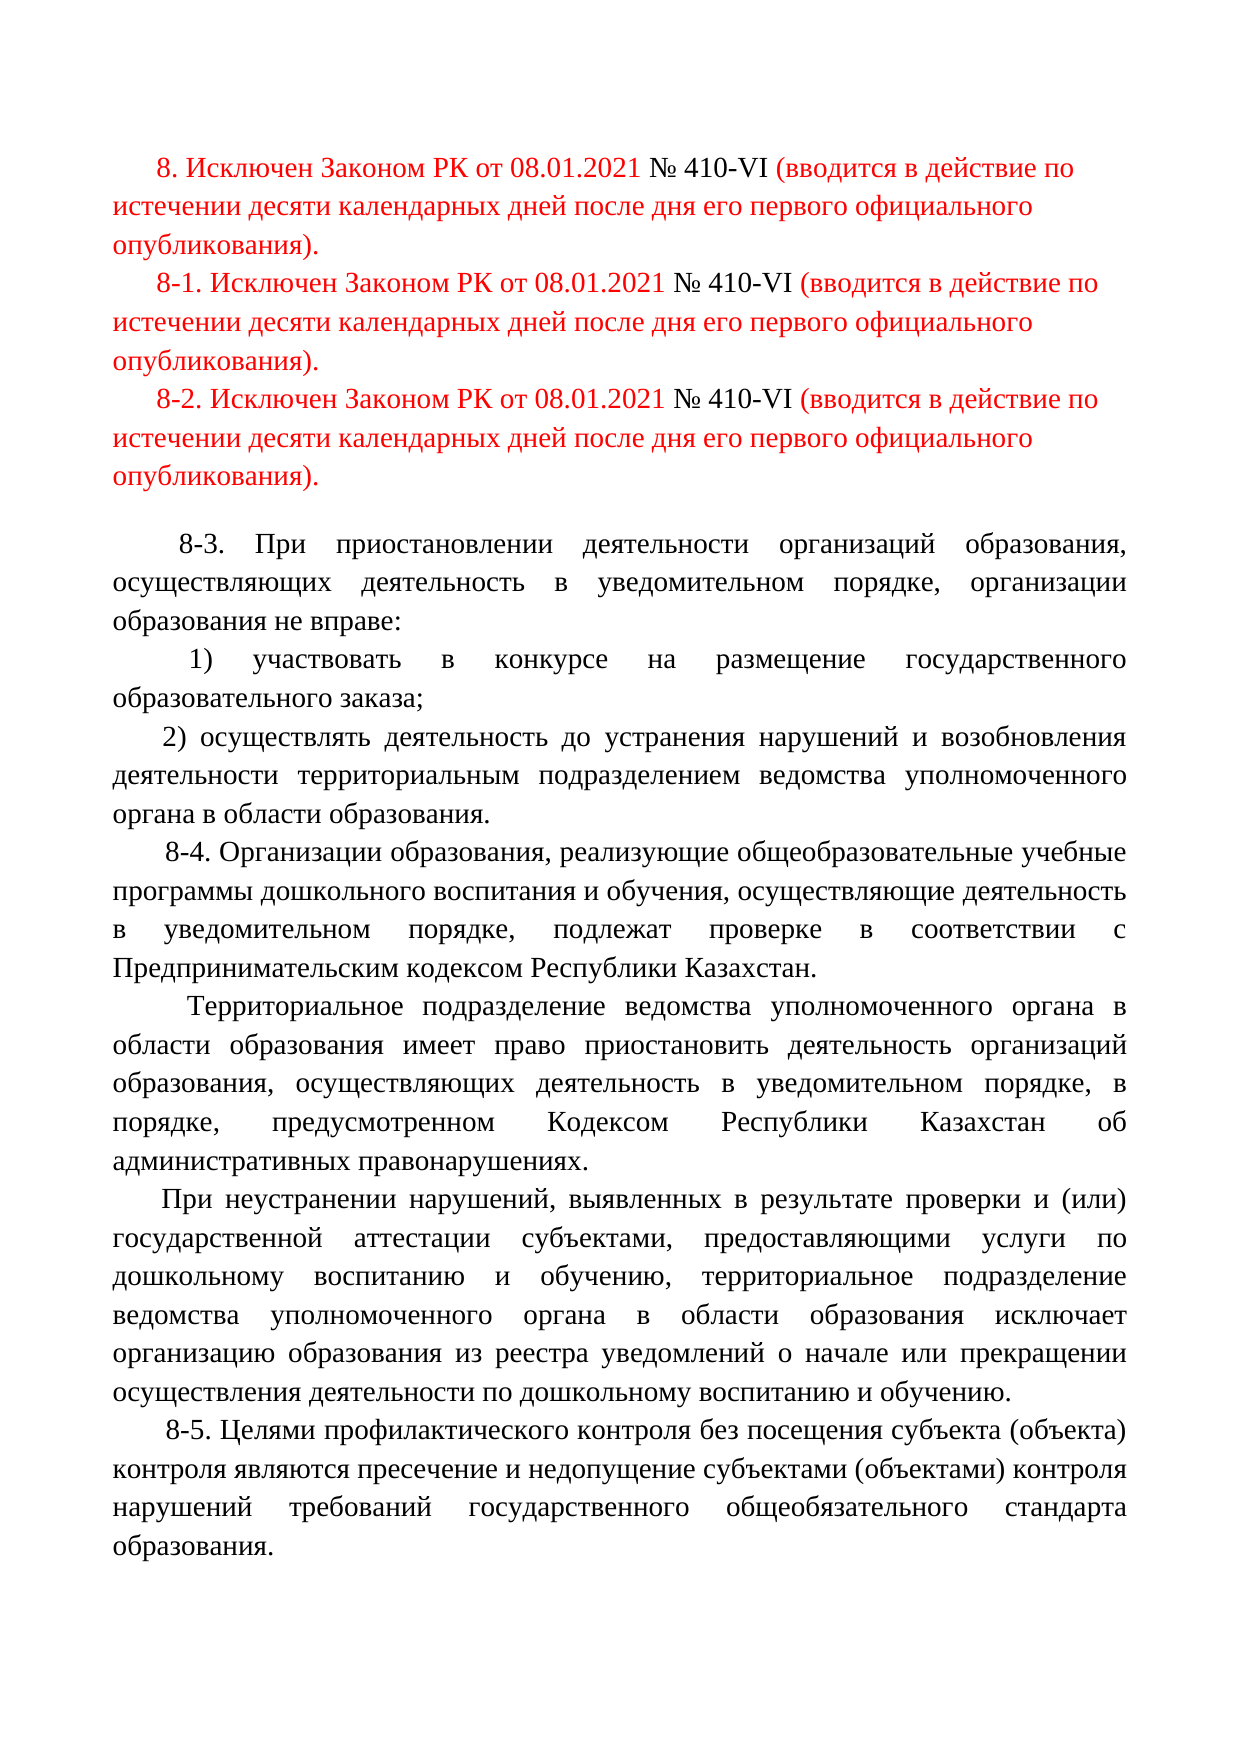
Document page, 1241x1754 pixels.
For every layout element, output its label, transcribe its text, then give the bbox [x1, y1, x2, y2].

text При неустранении нарушений, выявленных в результате проверки и (или) государственной аттестации субъектами, предоставляющими услуги по дошкольному воспитанию и обучению, территориальное подразделение ведомства уполномоченного органа в области образования исключает организацию образования из реестра уведомлений о начале или прекращении осуществления деятельности по дошкольному воспитанию и обучению. [112, 1181, 1128, 1407]
text 1) участвовать в конкурсе на размещение государственного образовательного заказа; [112, 642, 1128, 714]
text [112, 150, 1128, 522]
text 2) осуществлять деятельность до устранения нарушений и возобновления деятельности территориальным подразделением ведомства уполномоченного органа в области образования. [112, 719, 1128, 829]
text 8-4. Организации образования, реализующие общеобразовательные учебные программы дошкольного воспитания и обучения, осуществляющие деятельность в уведомительном порядке, подлежат проверке в соответствии с Предпринимательским кодексом Республики Казахстан. [112, 834, 1128, 983]
text Территориальное подразделение ведомства уполномоченного органа в области образования имеет право приостановить деятельность организаций образования, осуществляющих деятельность в уведомительном порядке, в порядке, предусмотренном Кодексом Республики Казахстан об административных правонарушениях. [112, 988, 1128, 1176]
text 8-5. Целями профилактического контроля без посещения субъекта (объекта) контроля являются пресечение и недопущение субъектами (объектами) контроля нарушений требований государственного общеобязательного стандарта образования. [112, 1412, 1128, 1562]
text 8-3. При приостановлении деятельности организаций образования, осуществляющих деятельность в уведомительном порядке, организации образования не вправе: [112, 526, 1128, 637]
